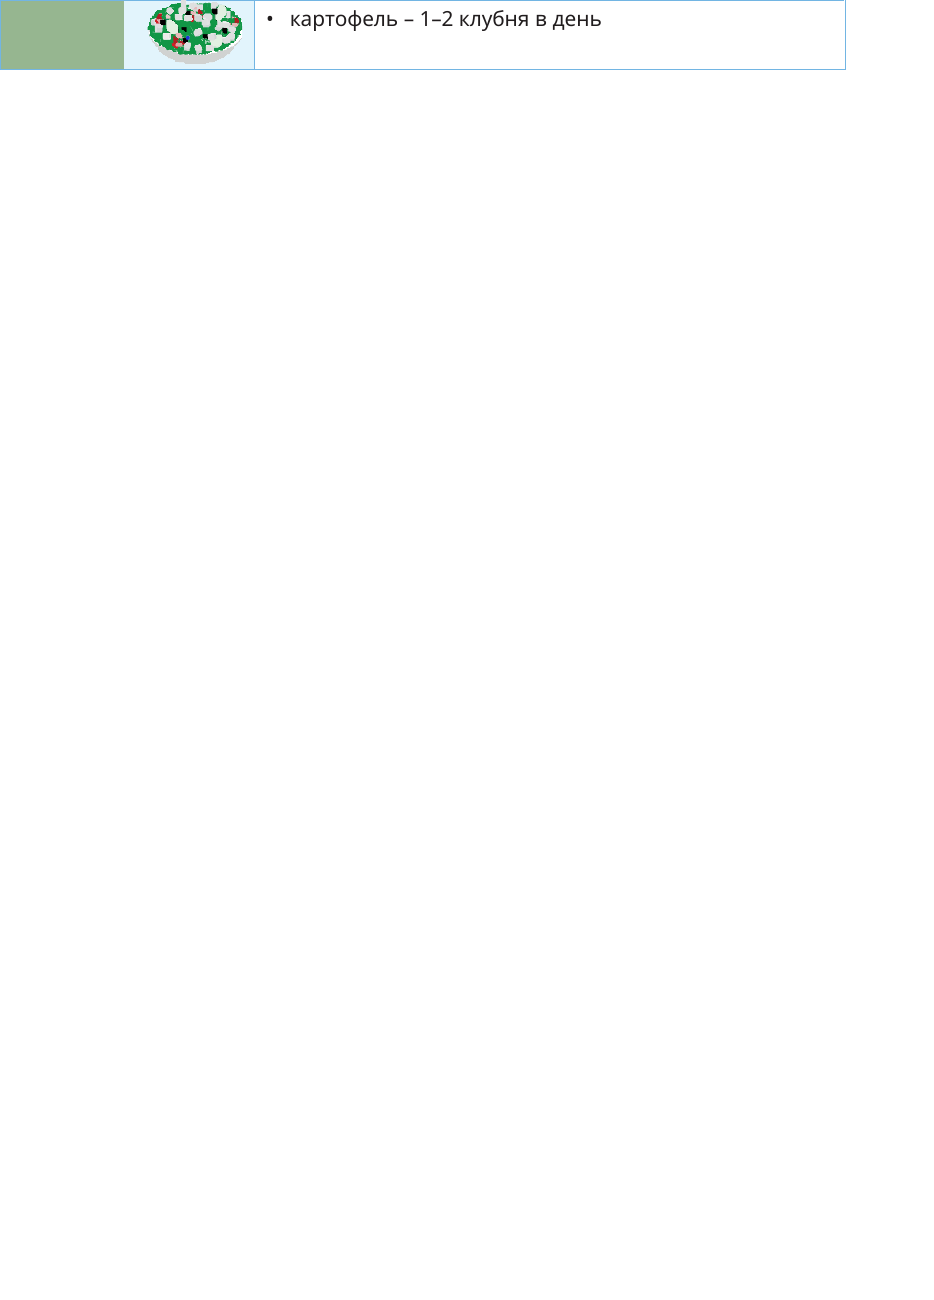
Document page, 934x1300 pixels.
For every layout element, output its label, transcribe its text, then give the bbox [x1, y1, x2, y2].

table_cell картофель – 1–2 клубня в день [255, 0, 845, 69]
picture [147, 0, 243, 70]
